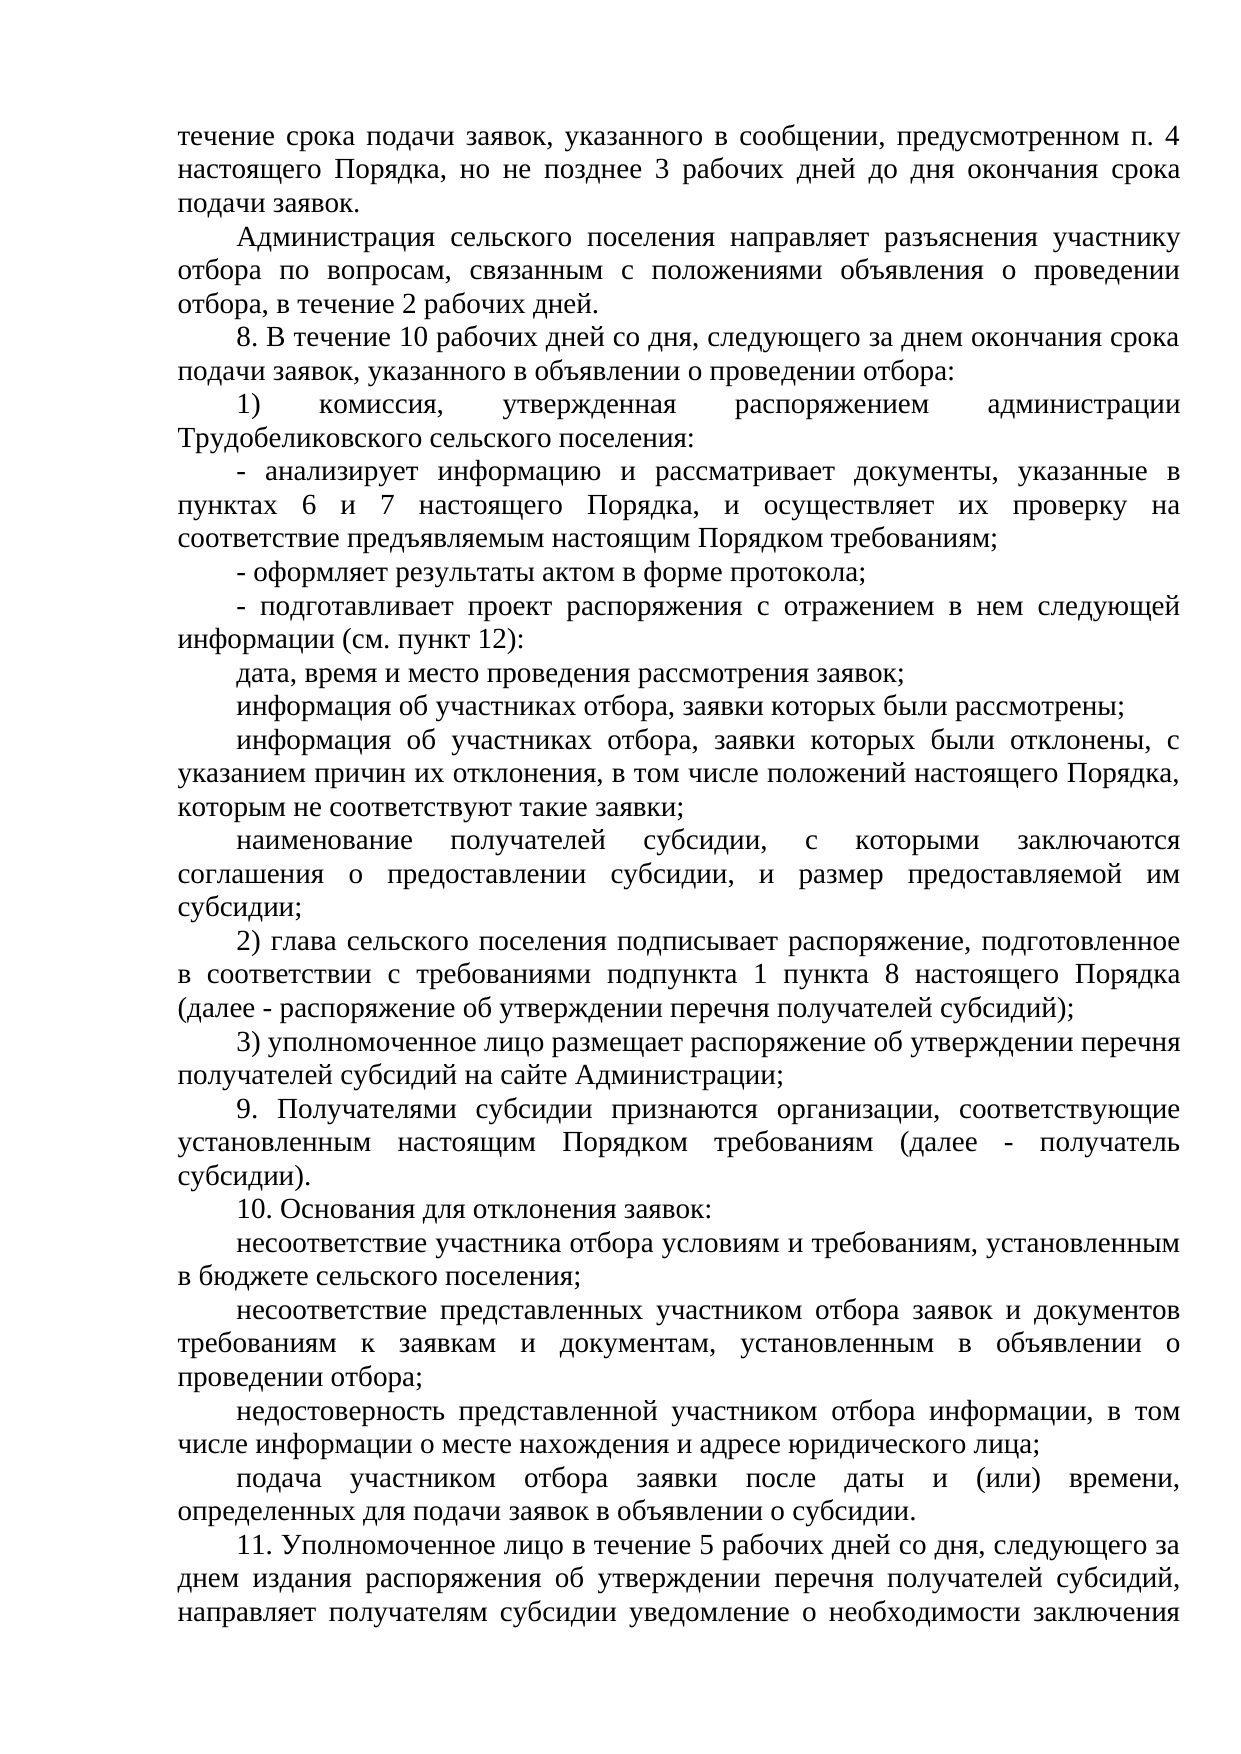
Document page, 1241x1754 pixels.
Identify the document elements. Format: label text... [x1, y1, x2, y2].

text недостоверность представленной участником отбора информации, в том числе информации о месте нахождения и адресе юридического лица; [177, 1393, 1181, 1460]
text несоответствие участника отбора условиям и требованиям, установленным в бюджете сельского поселения; [177, 1225, 1181, 1292]
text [177, 1527, 1181, 1627]
text 8. В течение 10 рабочих дней со дня, следующего за днем окончания срока подачи заявок, указанного в объявлении о проведении отбора: [177, 319, 1181, 386]
text 9. Получателями субсидии признаются организации, соответствующие установленным настоящим Порядком требованиям (далее - получатель субсидии). [177, 1091, 1181, 1191]
text наименование получателей субсидии, с которыми заключаются соглашения о предоставлении субсидии, и размер предоставляемой им субсидии; [177, 822, 1181, 923]
text - оформляет результаты актом в форме протокола; [177, 554, 1181, 588]
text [177, 118, 1181, 219]
text дата, время и место проведения рассмотрения заявок; [177, 655, 1181, 688]
text несоответствие представленных участником отбора заявок и документов требованиям к заявкам и документам, установленным в объявлении о проведении отбора; [177, 1292, 1181, 1393]
text - подготавливает проект распоряжения с отражением в нем следующей информации (см. пункт 12): [177, 588, 1181, 655]
text информация об участниках отбора, заявки которых были рассмотрены; [177, 688, 1181, 722]
text информация об участниках отбора, заявки которых были отклонены, с указанием причин их отклонения, в том числе положений настоящего Порядка, которым не соответствуют такие заявки; [177, 722, 1181, 822]
text 3) уполномоченное лицо размещает распоряжение об утверждении перечня получателей субсидий на сайте Администрации; [177, 1024, 1181, 1091]
text 2) глава сельского поселения подписывает распоряжение, подготовленное в соответствии с требованиями подпункта 1 пункта 8 настоящего Порядка (далее - распоряжение об утверждении перечня получателей субсидий); [177, 923, 1181, 1024]
text - анализирует информацию и рассматривает документы, указанные в пунктах 6 и 7 настоящего Порядка, и осуществляет их проверку на соответствие предъявляемым настоящим Порядком требованиям; [177, 453, 1181, 554]
text 10. Основания для отклонения заявок: [177, 1191, 1181, 1225]
text подача участником отбора заявки после даты и (или) времени, определенных для подачи заявок в объявлении о субсидии. [177, 1460, 1181, 1527]
text 1) комиссия, утвержденная распоряжением администрации Трудобеликовского сельского поселения: [177, 386, 1181, 453]
text Администрация сельского поселения направляет разъяснения участнику отбора по вопросам, связанным с положениями объявления о проведении отбора, в течение 2 рабочих дней. [177, 219, 1181, 319]
